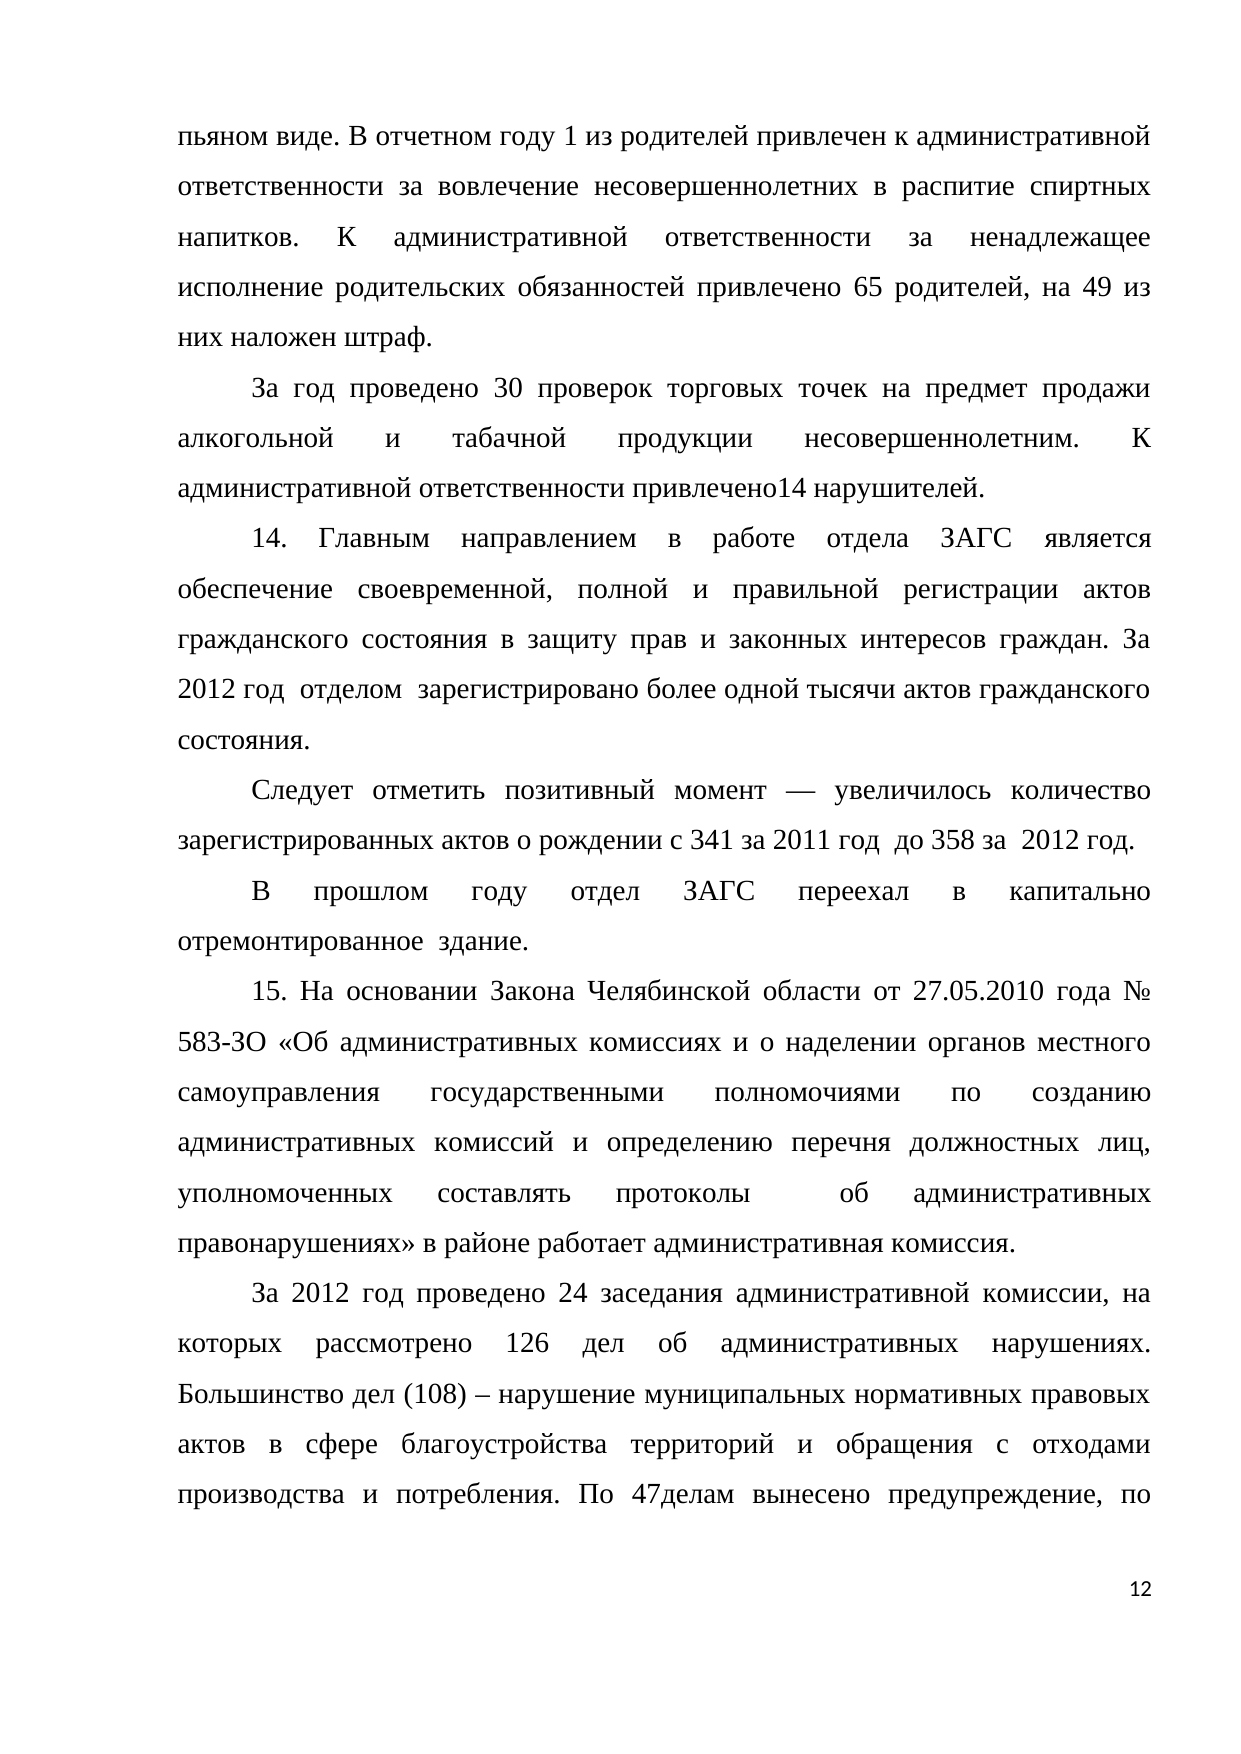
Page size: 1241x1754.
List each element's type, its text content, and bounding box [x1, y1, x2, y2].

text Следует отметить позитивный момент — увеличилось количество зарегистрированных актов о рождении с 341 за 2011 год до 358 за 2012 год. [177, 772, 1152, 856]
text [177, 118, 1152, 353]
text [177, 1275, 1152, 1510]
text В прошлом году отдел ЗАГС переехал в капитально отремонтированное здание. [177, 873, 1152, 957]
text За год проведено 30 проверок торговых точек на предмет продажи алкогольной и табачной продукции несовершеннолетним. К административной ответственности привлечено14 нарушителей. [177, 370, 1152, 504]
text 14. Главным направлением в работе отдела ЗАГС является обеспечение своевременной, полной и правильной регистрации актов гражданского состояния в защиту прав и законных интересов граждан. За 2012 год отделом зарегистрировано более одной тысячи актов гражданского состояния. [177, 521, 1152, 755]
text 15. На основании Закона Челябинской области от 27.05.2010 года № 583-ЗО «Об административных комиссиях и о наделении органов местного самоуправления государственными полномочиями по созданию административных комиссий и определению перечня должностных лиц, уполномоченных составлять протоколы об административных правонарушениях» в районе работает административная комиссия. [177, 973, 1152, 1258]
